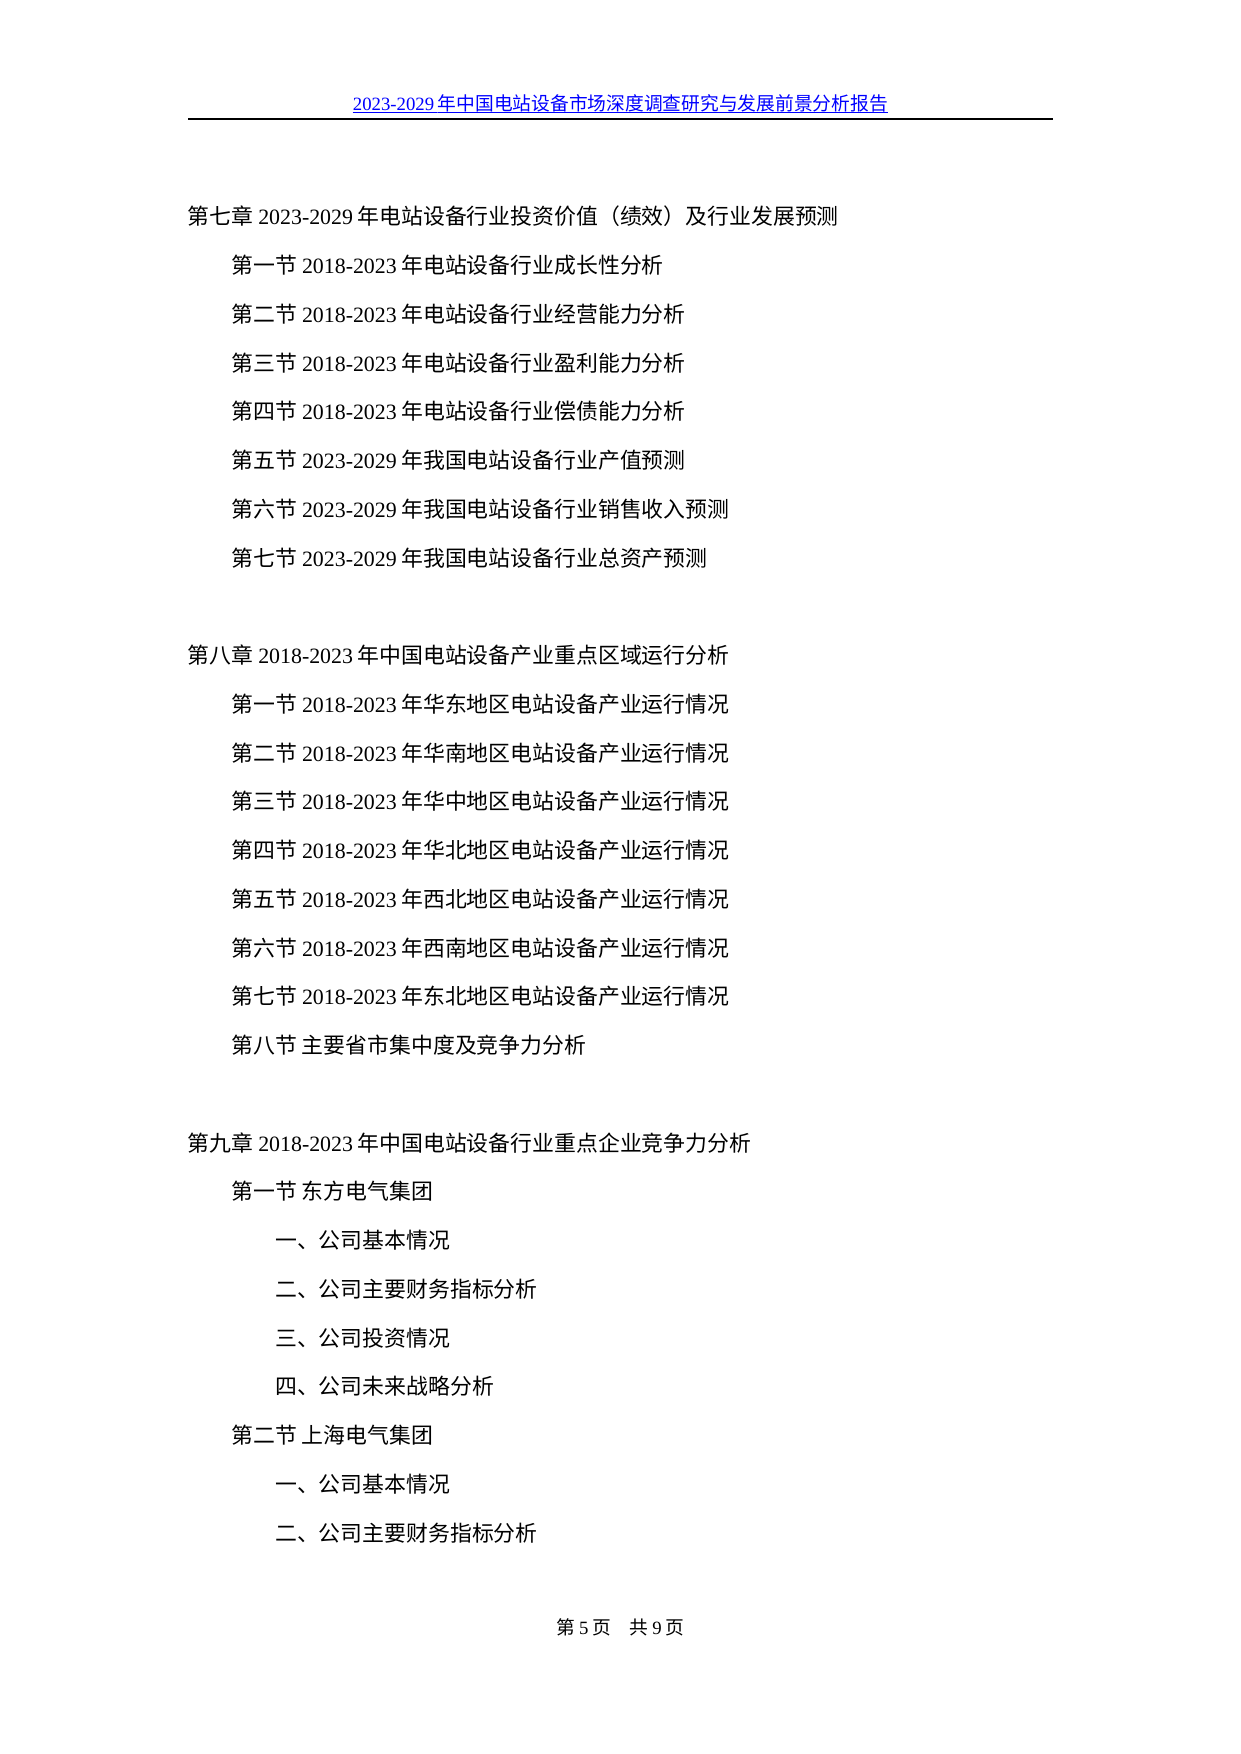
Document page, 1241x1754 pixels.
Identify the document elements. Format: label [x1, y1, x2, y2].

text [187, 150, 1053, 1548]
